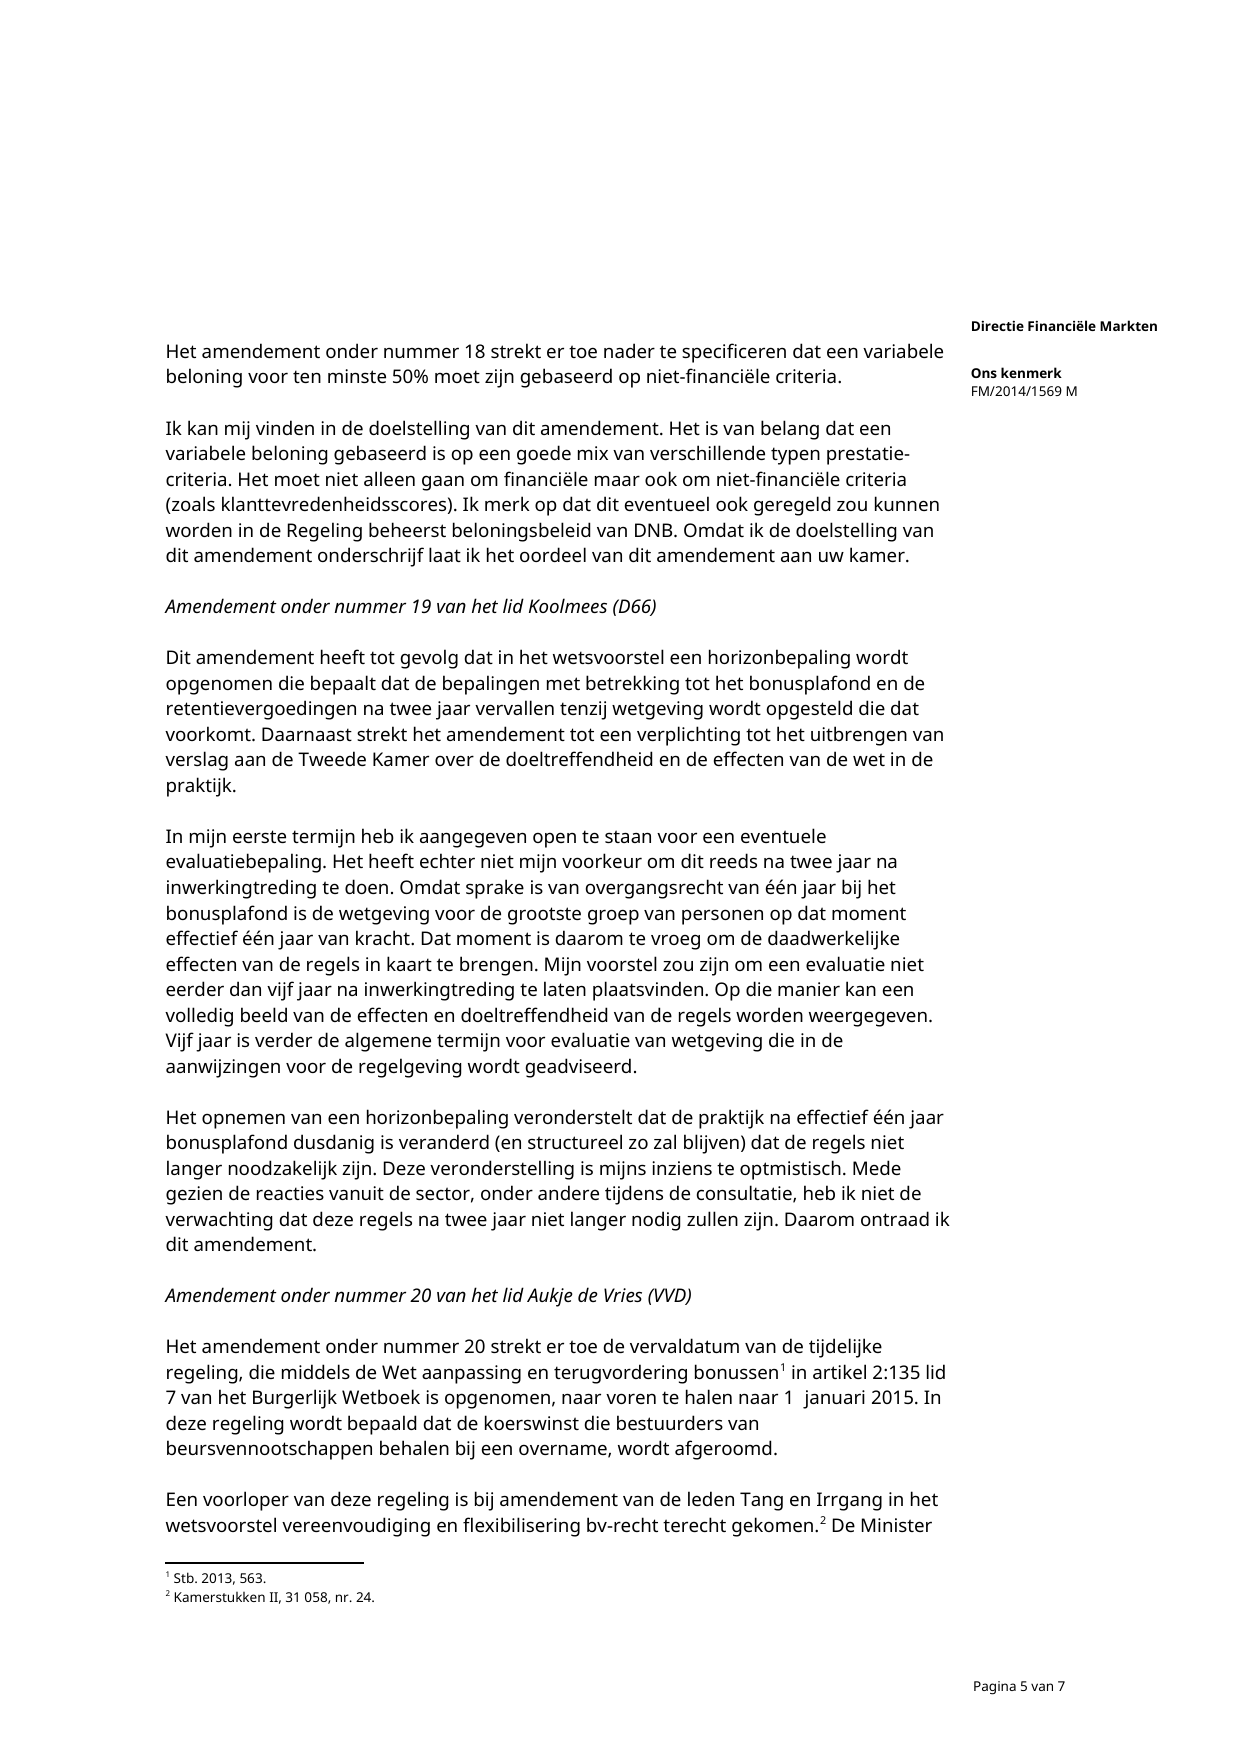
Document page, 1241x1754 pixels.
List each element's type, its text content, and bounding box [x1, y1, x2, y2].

text Amendement onder nummer 19 van het lid Koolmees (D66) [165, 593, 956, 619]
text Amendement onder nummer 20 van het lid Aukje de Vries (VVD) [165, 1283, 956, 1308]
text In mijn eerste termijn heb ik aangegeven open te staan voor een eventuele evaluatiebepaling. Het heeft echter niet mijn voorkeur om dit reeds na twee jaar na inwerkingtreding te doen. Omdat sprake is van overgangsrecht van één jaar bij het bonusplafond is de wetgeving voor de grootste groep van personen op dat moment effectief één jaar van kracht. Dat moment is daarom te vroeg om de daadwerkelijke effecten van de regels in kaart te brengen. Mijn voorstel zou zijn om een evaluatie niet eerder dan vijf jaar na inwerkingtreding te laten plaatsvinden. Op die manier kan een volledig beeld van de effecten en doeltreffendheid van de regels worden weergegeven. Vijf jaar is verder de algemene termijn voor evaluatie van wetgeving die in de aanwijzingen voor de regelgeving wordt geadviseerd. [165, 823, 956, 1078]
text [165, 1487, 956, 1538]
text Het amendement onder nummer 20 strekt er toe de vervaldatum van de tijdelijke regeling, die middels de Wet aanpassing en terugvordering bonussen in artikel 2:135 lid 7 van het Burgerlijk Wetboek is opgenomen, naar voren te halen naar 1 januari 2015. In deze regeling wordt bepaald dat de koerswinst die bestuurders van beursvennootschappen behalen bij een overname, wordt afgeroomd. [165, 1334, 956, 1461]
text Ik kan mij vinden in de doelstelling van dit amendement. Het is van belang dat een variabele beloning gebaseerd is op een goede mix van verschillende typen prestatie-criteria. Het moet niet alleen gaan om financiële maar ook om niet-financiële criteria (zoals klanttevredenheidsscores). Ik merk op dat dit eventueel ook geregeld zou kunnen worden in de Regeling beheerst beloningsbeleid van DNB. Omdat ik de doelstelling van dit amendement onderschrijf laat ik het oordeel van dit amendement aan uw kamer. [165, 415, 956, 568]
text Het opnemen van een horizonbepaling veronderstelt dat de praktijk na effectief één jaar bonusplafond dusdanig is veranderd (en structureel zo zal blijven) dat de regels niet langer noodzakelijk zijn. Deze veronderstelling is mijns inziens te optmistisch. Mede gezien de reacties vanuit de sector, onder andere tijdens de consultatie, heb ik niet de verwachting dat deze regels na twee jaar niet langer nodig zullen zijn. Daarom ontraad ik dit amendement. [165, 1104, 956, 1257]
text Dit amendement heeft tot gevolg dat in het wetsvoorstel een horizonbepaling wordt opgenomen die bepaalt dat de bepalingen met betrekking tot het bonusplafond en de retentievergoedingen na twee jaar vervallen tenzij wetgeving wordt opgesteld die dat voorkomt. Daarnaast strekt het amendement tot een verplichting tot het uitbrengen van verslag aan de Tweede Kamer over de doeltreffendheid en de effecten van de wet in de praktijk. [165, 644, 956, 798]
text Het amendement onder nummer 18 strekt er toe nader te specificeren dat een variabele beloning voor ten minste 50% moet zijn gebaseerd op niet-financiële criteria. [165, 338, 956, 389]
